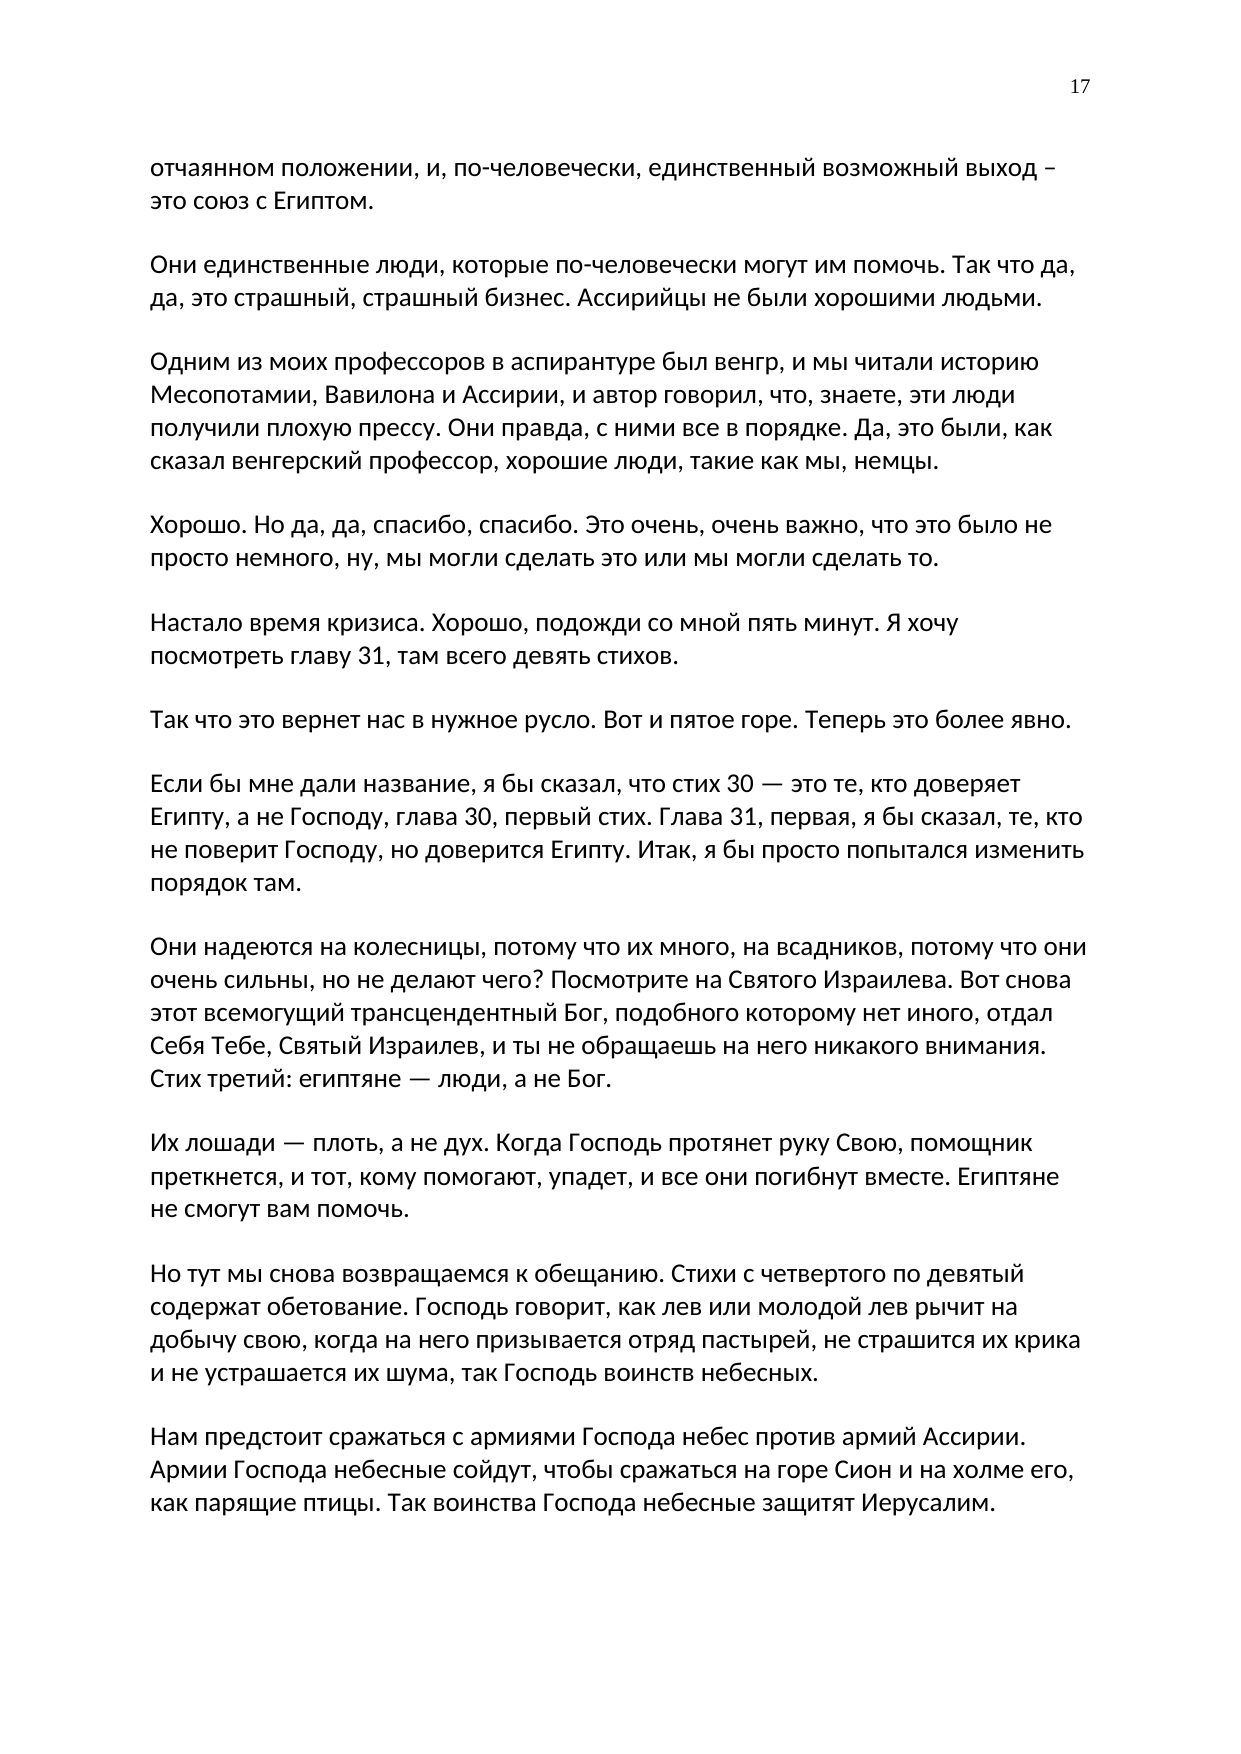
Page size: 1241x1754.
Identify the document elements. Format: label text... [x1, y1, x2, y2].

text Но тут мы снова возвращаемся к обещанию. Стихи с четвертого по девятый содержат обетование. Господь говорит, как лев или молодой лев рычит на добычу свою, когда на него призывается отряд пастырей, не страшится их крика и не устрашается их шума, так Господь воинств небесных. [150, 1256, 1090, 1388]
text Они единственные люди, которые по-человечески могут им помочь. Так что да, да, это страшный, страшный бизнес. Ассирийцы не были хорошими людьми. [150, 247, 1090, 313]
text Нам предстоит сражаться с армиями Господа небес против армий Ассирии. Армии Господа небесные сойдут, чтобы сражаться на горе Сион и на холме его, как парящие птицы. Так воинства Господа небесные защитят Иерусалим. [150, 1419, 1090, 1518]
text Если бы мне дали название, я бы сказал, что стих 30 — это те, кто доверяет Египту, а не Господу, глава 30, первый стих. Глава 31, первая, я бы сказал, те, кто не поверит Господу, но доверится Египту. Итак, я бы просто попытался изменить порядок там. [150, 766, 1090, 898]
text Их лошади — плоть, а не дух. Когда Господь протянет руку Свою, помощник преткнется, и тот, кому помогают, упадет, и все они погибнут вместе. Египтяне не смогут вам помочь. [150, 1126, 1090, 1225]
text Одним из моих профессоров в аспирантуре был венгр, и мы читали историю Месопотамии, Вавилона и Ассирии, и автор говорил, что, знаете, эти люди получили плохую прессу. Они правда, с ними все в порядке. Да, это были, как сказал венгерский профессор, хорошие люди, такие как мы, немцы. [150, 344, 1090, 476]
text Так что это вернет нас в нужное русло. Вот и пятое горе. Теперь это более явно. [150, 702, 1090, 735]
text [150, 150, 1090, 216]
text Хорошо. Но да, да, спасибо, спасибо. Это очень, очень важно, что это было не просто немного, ну, мы могли сделать это или мы могли сделать то. [150, 508, 1090, 574]
text Они надеются на колесницы, потому что их много, на всадников, потому что они очень сильны, но не делают чего? Посмотрите на Святого Израилева. Вот снова этот всемогущий трансцендентный Бог, подобного которому нет иного, отдал Себя Тебе, Святый Израилев, и ты не обращаешь на него никакого внимания. Стих третий: египтяне — люди, а не Бог. [150, 929, 1090, 1094]
text Настало время кризиса. Хорошо, подожди со мной пять минут. Я хочу посмотреть главу 31, там всего девять стихов. [150, 605, 1090, 671]
